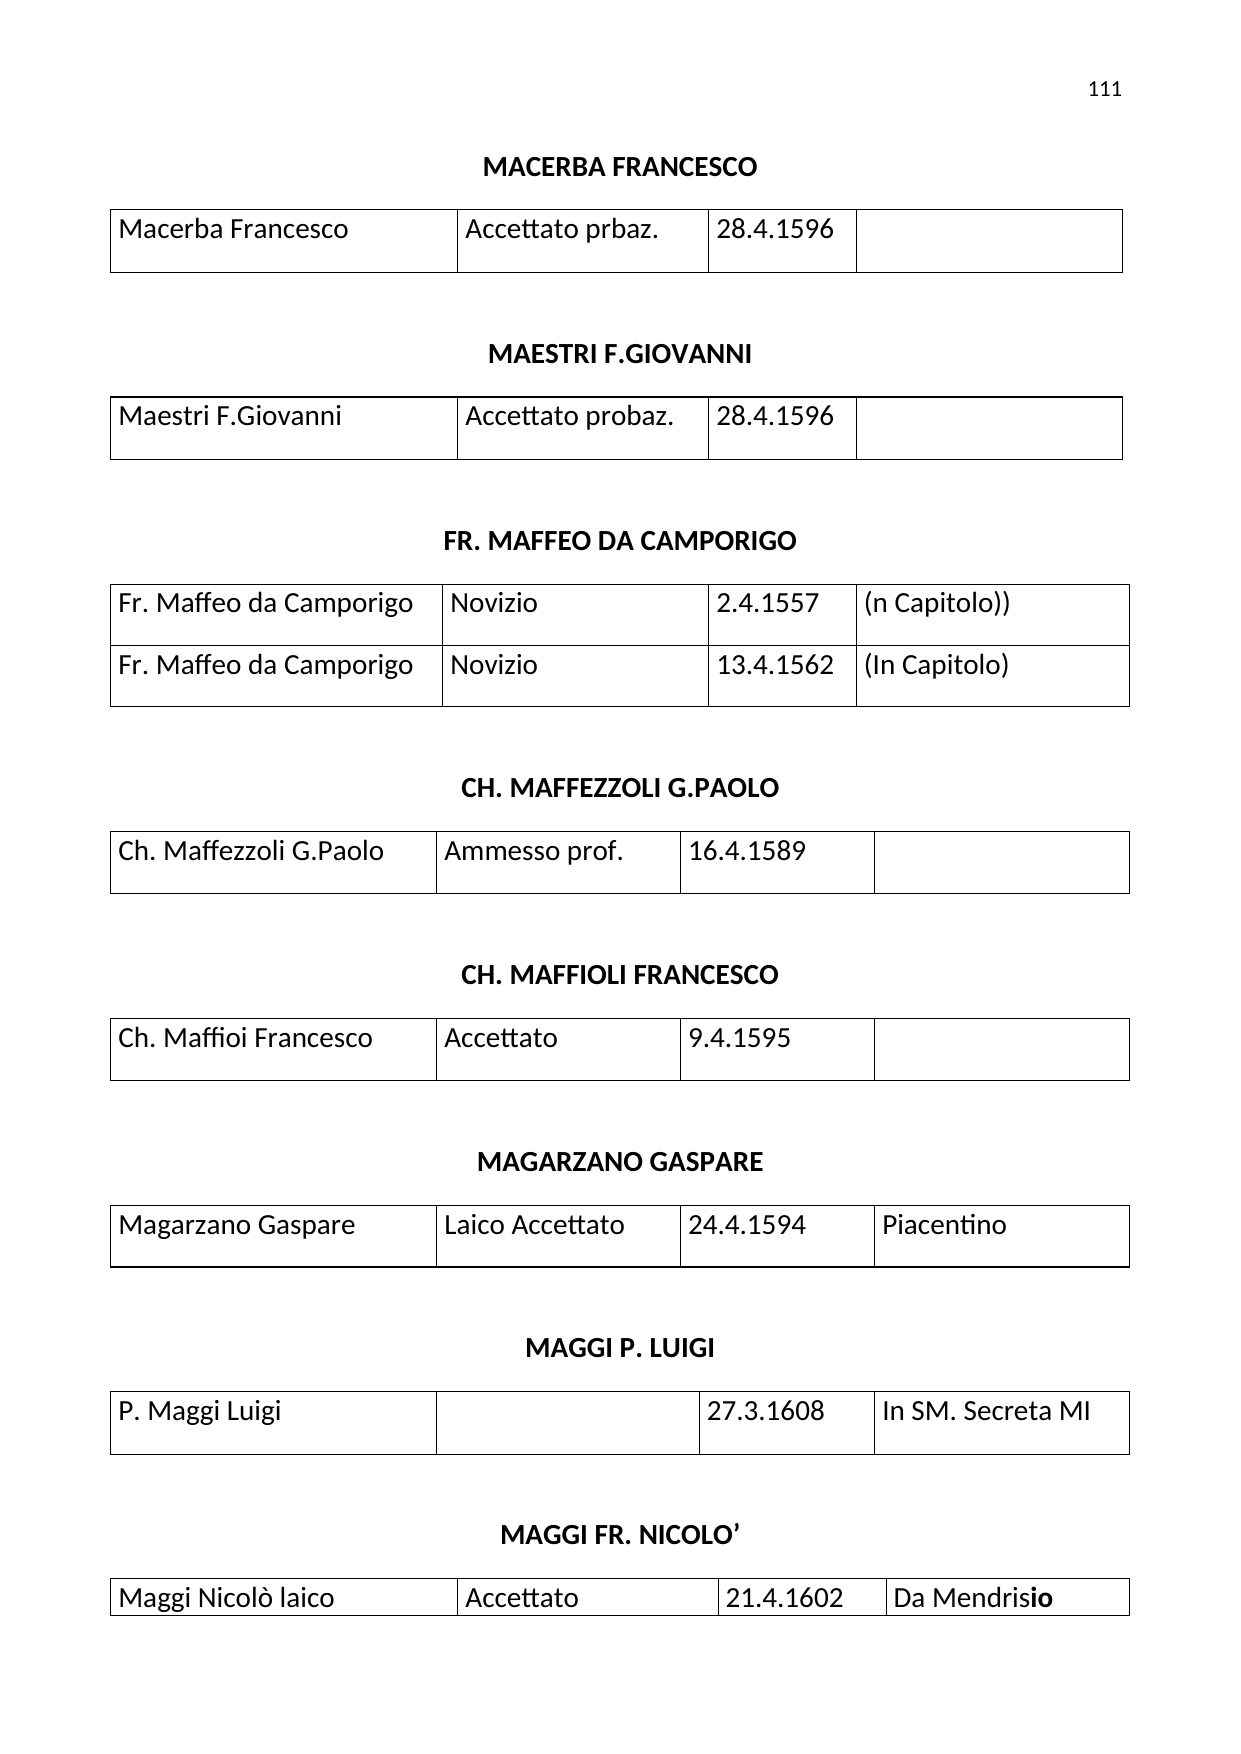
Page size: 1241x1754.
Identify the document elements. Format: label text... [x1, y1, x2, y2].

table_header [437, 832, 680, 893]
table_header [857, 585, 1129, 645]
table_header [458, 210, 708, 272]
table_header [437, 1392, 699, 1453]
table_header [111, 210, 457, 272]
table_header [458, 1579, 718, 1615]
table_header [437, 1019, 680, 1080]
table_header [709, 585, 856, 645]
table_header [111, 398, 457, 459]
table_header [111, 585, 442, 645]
text MAGGI P. LUIGI [118, 1329, 1122, 1365]
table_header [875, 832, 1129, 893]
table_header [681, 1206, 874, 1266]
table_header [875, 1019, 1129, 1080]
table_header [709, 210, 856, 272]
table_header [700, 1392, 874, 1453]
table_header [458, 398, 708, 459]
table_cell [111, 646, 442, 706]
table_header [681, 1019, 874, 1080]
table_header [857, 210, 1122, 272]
text MAGARZANO GASPARE [118, 1143, 1122, 1179]
text MAESTRI F.GIOVANNI [118, 335, 1122, 370]
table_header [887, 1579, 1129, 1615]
text CH. MAFFIOLI FRANCESCO [118, 956, 1122, 992]
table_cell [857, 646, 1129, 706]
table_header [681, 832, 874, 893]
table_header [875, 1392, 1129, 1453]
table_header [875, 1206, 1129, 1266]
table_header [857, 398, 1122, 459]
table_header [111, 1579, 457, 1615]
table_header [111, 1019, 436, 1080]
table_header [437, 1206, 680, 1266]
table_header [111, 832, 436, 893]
text MACERBA FRANCESCO [118, 148, 1122, 183]
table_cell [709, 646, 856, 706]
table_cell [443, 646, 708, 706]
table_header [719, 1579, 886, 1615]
text MAGGI FR. NICOLO’ [118, 1516, 1122, 1552]
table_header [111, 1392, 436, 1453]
text FR. MAFFEO DA CAMPORIGO [118, 522, 1122, 557]
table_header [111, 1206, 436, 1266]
text CH. MAFFEZZOLI G.PAOLO [118, 769, 1122, 805]
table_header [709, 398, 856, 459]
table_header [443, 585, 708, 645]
